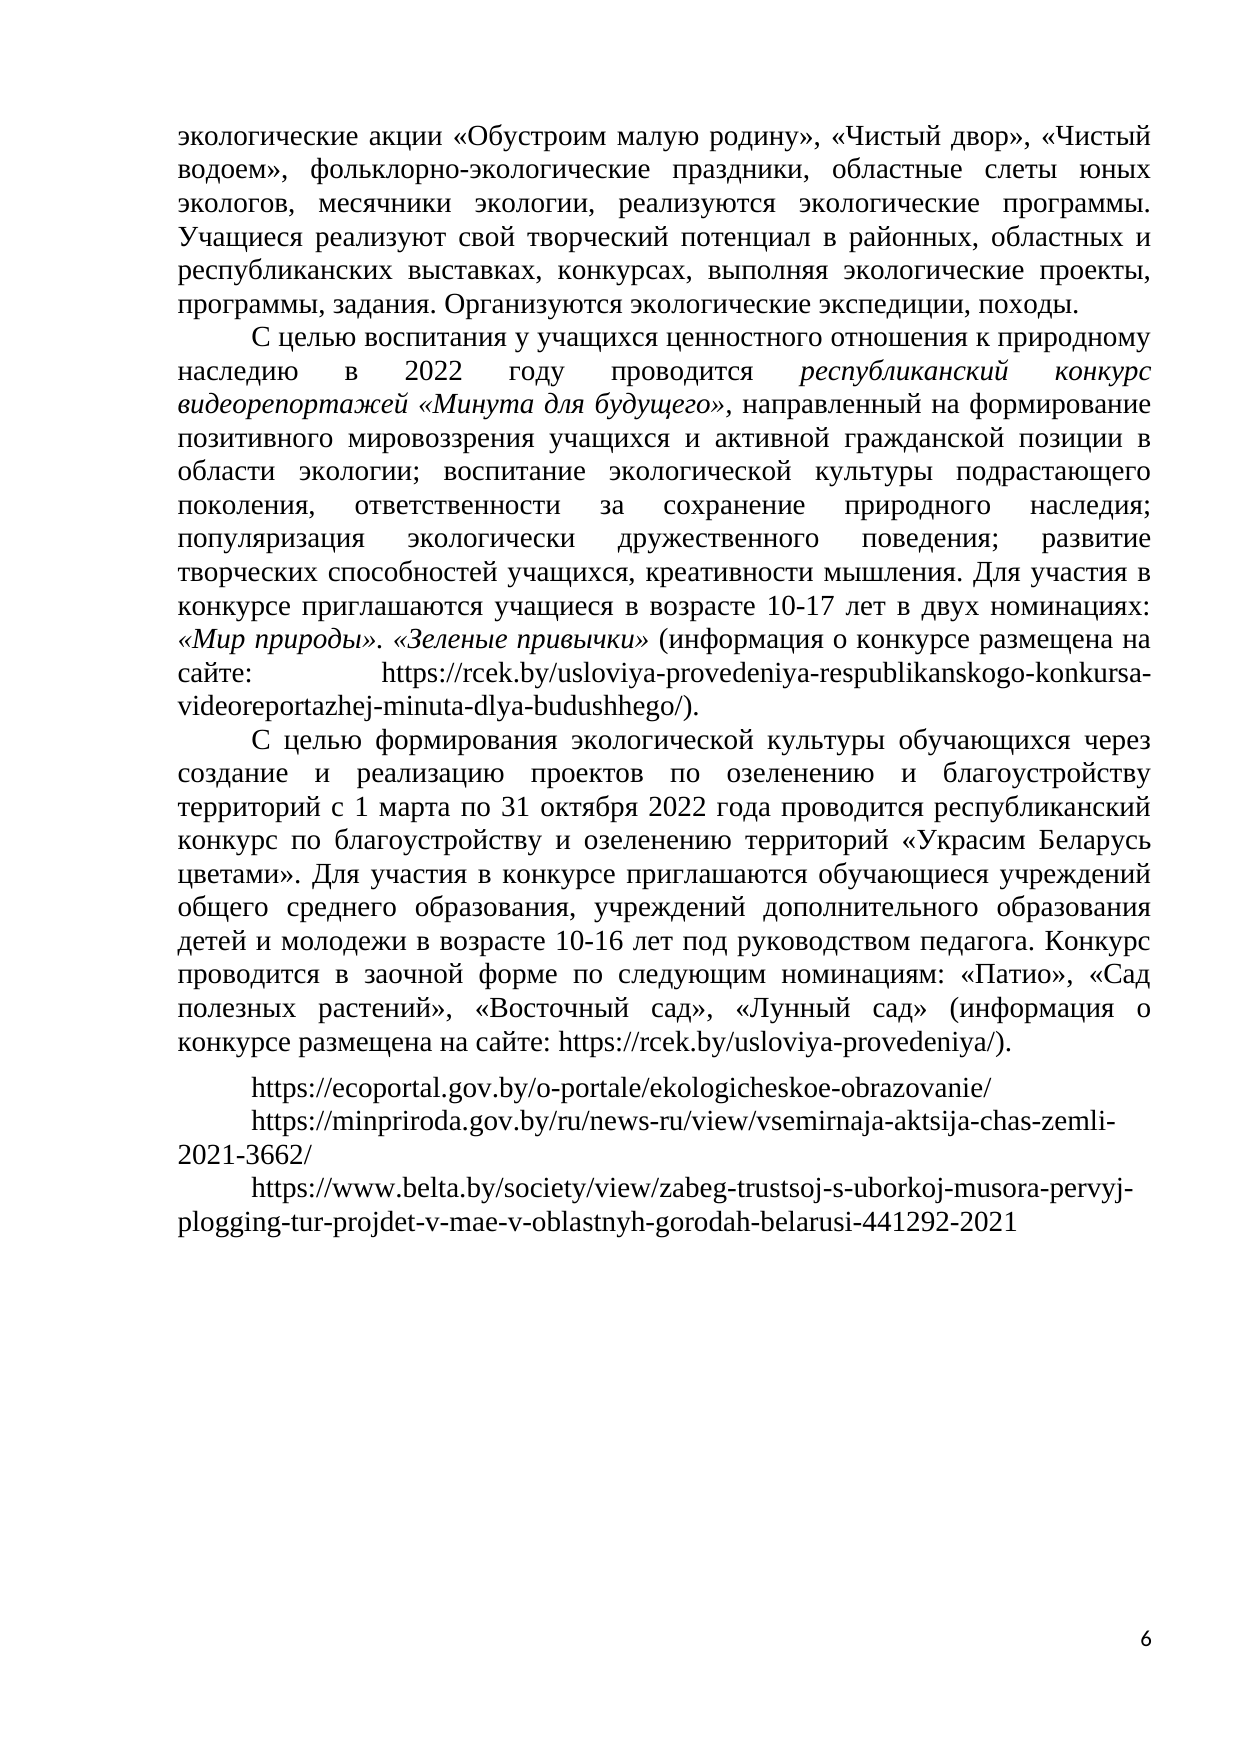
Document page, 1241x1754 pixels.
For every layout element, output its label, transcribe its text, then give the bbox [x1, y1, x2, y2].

text С целью воспитания у учащихся ценностного отношения к природному наследию в 2022 году проводится республиканский конкурс видеорепортажей «Минута для будущего», направленный на формирование позитивного мировоззрения учащихся и активной гражданской позиции в области экологии; воспитание экологической культуры подрастающего поколения, ответственности за сохранение природного наследия; популяризация экологически дружественного поведения; развитие творческих способностей учащихся, креативности мышления. Для участия в конкурсе приглашаются учащиеся в возрасте 10-17 лет в двух номинациях: «Мир природы». «Зеленые привычки» (информация о конкурсе размещена на сайте: https://rcek.by/usloviya-provedeniya-respublikanskogo-konkursa-videoreportazhej-minuta-dlya-budushhego/). [177, 319, 1152, 722]
text https://www.belta.by/society/view/zabeg-trustsoj-s-uborkoj-musora-pervyj-plogging-tur-projdet-v-mae-v-oblastnyh-gorodah-belarusi-441292-2021 [177, 1170, 1152, 1237]
text С целью формирования экологической культуры обучающихся через создание и реализацию проектов по озеленению и благоустройству территорий с 1 марта по 31 октября 2022 года проводится республиканский конкурс по благоустройству и озеленению территорий «Украсим Беларусь цветами». Для участия в конкурсе приглашаются обучающиеся учреждений общего среднего образования, учреждений дополнительного образования детей и молодежи в возрасте 10-16 лет под руководством педагога. Конкурс проводится в заочной форме по следующим номинациям: «Патио», «Сад полезных растений», «Восточный сад», «Лунный сад» (информация о конкурсе размещена на сайте: https://rcek.by/usloviya-provedeniya/). [177, 722, 1152, 1057]
text https://ecoportal.gov.by/o-portale/ekologicheskoe-obrazovanie/ [177, 1070, 1152, 1103]
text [177, 118, 1152, 319]
text https://minpriroda.gov.by/ru/news-ru/view/vsemirnaja-aktsija-chas-zemli-2021-3662/ [177, 1103, 1152, 1170]
